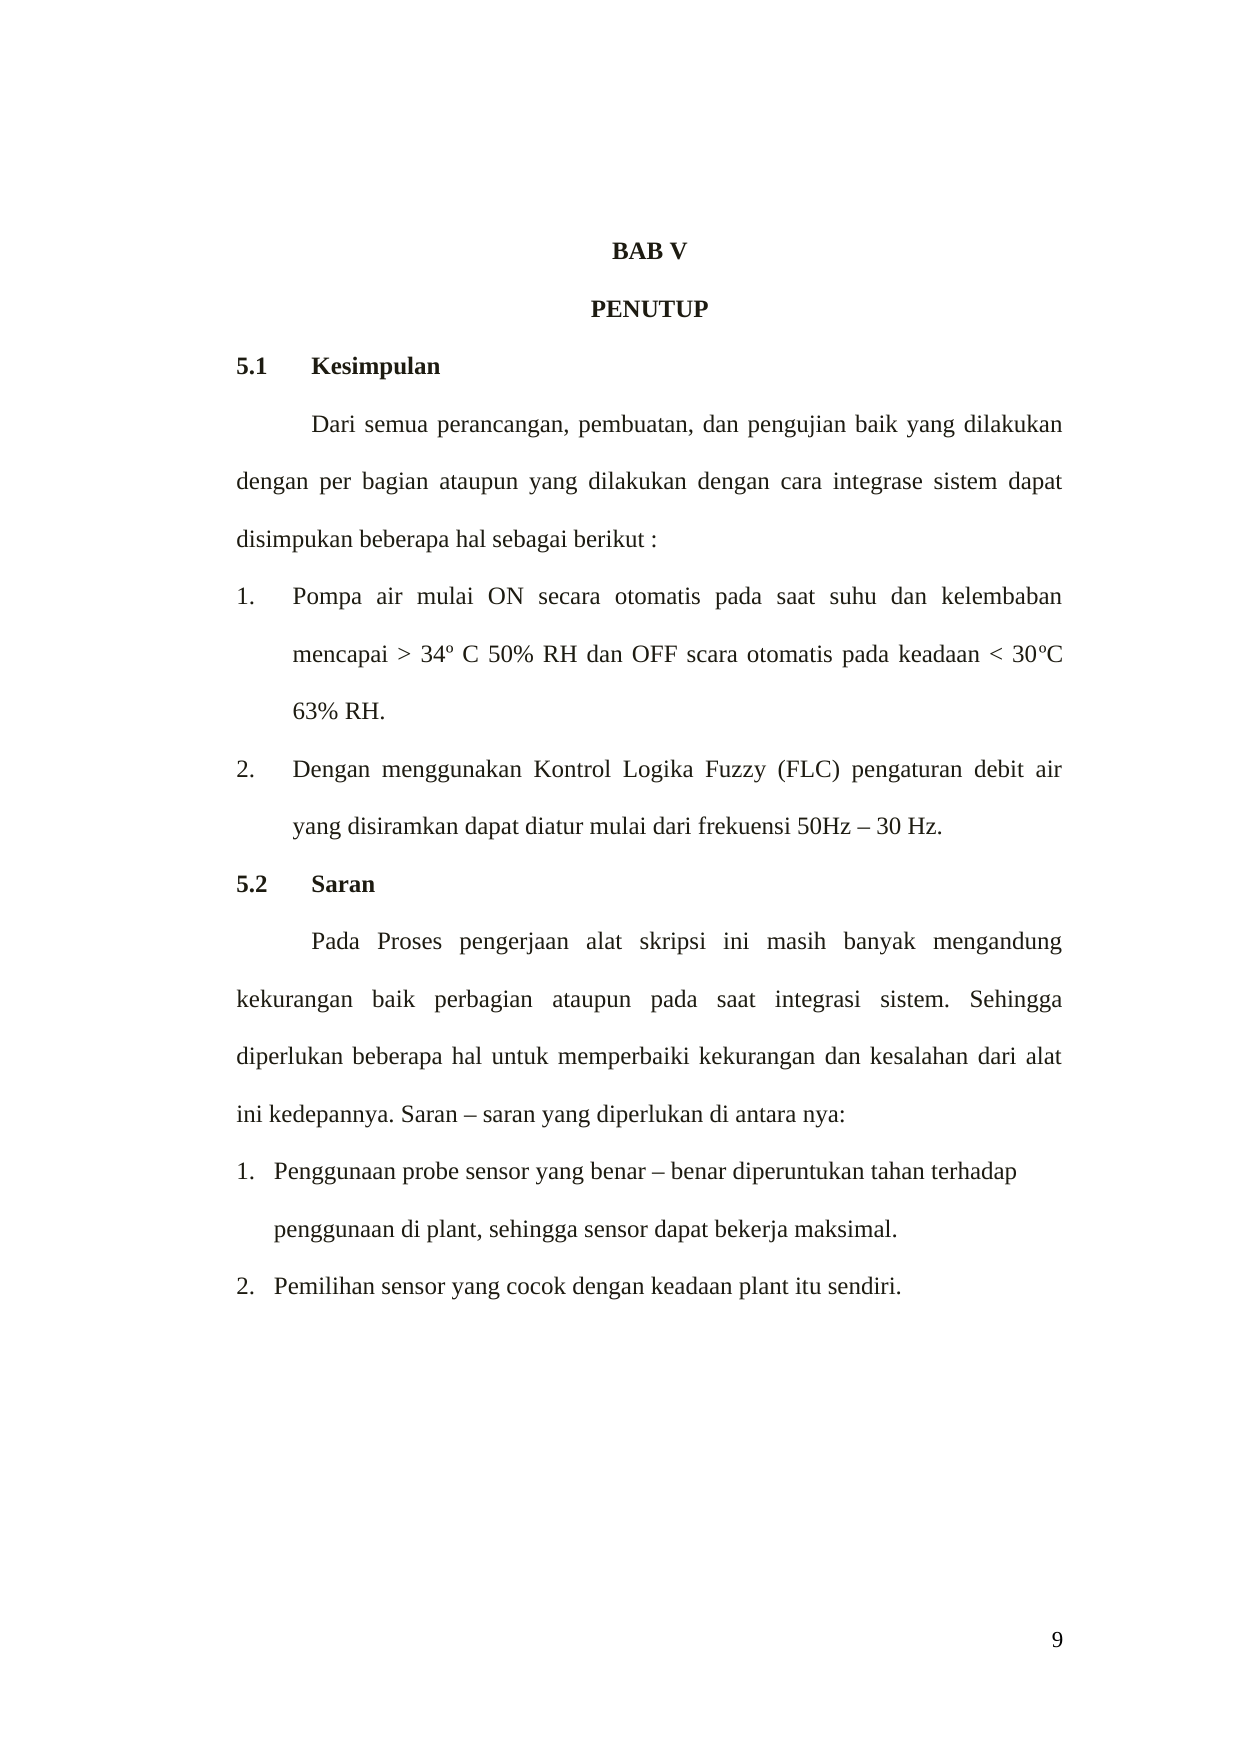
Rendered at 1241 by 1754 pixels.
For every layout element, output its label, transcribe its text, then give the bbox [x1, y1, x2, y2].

text PENUTUP [236, 294, 1063, 322]
text Pada Proses pengerjaan alat skripsi ini masih banyak mengandung kekurangan baik perbagian ataupun pada saat integrasi sistem. Sehingga diperlukan beberapa hal untuk memperbaiki kekurangan dan kesalahan dari alat ini kedepannya. Saran – saran yang diperlukan di antara nya: [236, 926, 1063, 1127]
text Dari semua perancangan, pembuatan, dan pengujian baik yang dilakukan dengan per bagian ataupun yang dilakukan dengan cara integrase sistem dapat disimpukan beberapa hal sebagai berikut : [236, 409, 1063, 552]
list Pompa air mulai ON secara otomatis pada saat suhu dan kelembaban mencapai > 34º C 50% RH dan OFF scara otomatis pada keadaan < 30ºC 63% RH. [236, 581, 1063, 725]
list Dengan menggunakan Kontrol Logika Fuzzy (FLC) pengaturan debit air yang disiramkan dapat diatur mulai dari frekuensi 50Hz – 30 Hz. [236, 754, 1063, 840]
text 5.1 Kesimpulan [236, 351, 1063, 380]
list Pemilihan sensor yang cocok dengan keadaan plant itu sendiri. [236, 1271, 1063, 1300]
list Penggunaan probe sensor yang benar – benar diperuntukan tahan terhadap penggunaan di plant, sehingga sensor dapat bekerja maksimal. [236, 1156, 1063, 1242]
text BAB V [236, 236, 1063, 265]
text 5.2 Saran [236, 869, 1063, 897]
